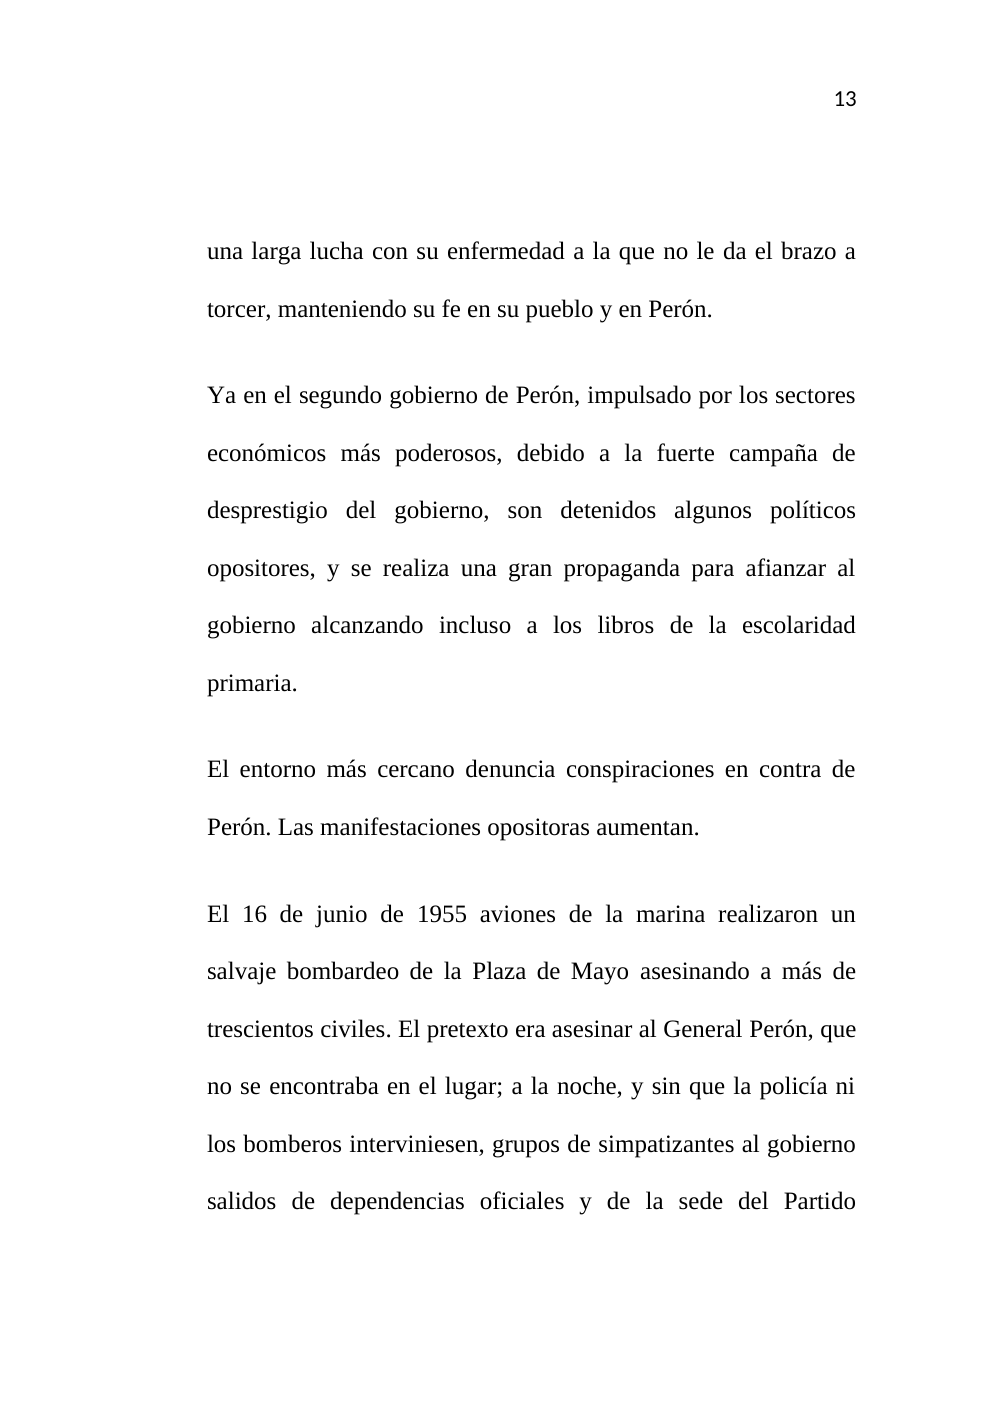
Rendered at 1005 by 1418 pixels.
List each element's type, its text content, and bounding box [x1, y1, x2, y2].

text Ya en el segundo gobierno de Perón, impulsado por los sectores económicos más poderosos, debido a la fuerte campaña de desprestigio del gobierno, son detenidos algunos políticos opositores, y se realiza una gran propaganda para afianzar al gobierno alcanzando incluso a los libros de la escolaridad primaria. [207, 380, 856, 697]
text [207, 899, 856, 1215]
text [207, 236, 856, 322]
text El entorno más cercano denuncia conspiraciones en contra de Perón. Las manifestaciones opositoras aumentan. [207, 754, 856, 841]
